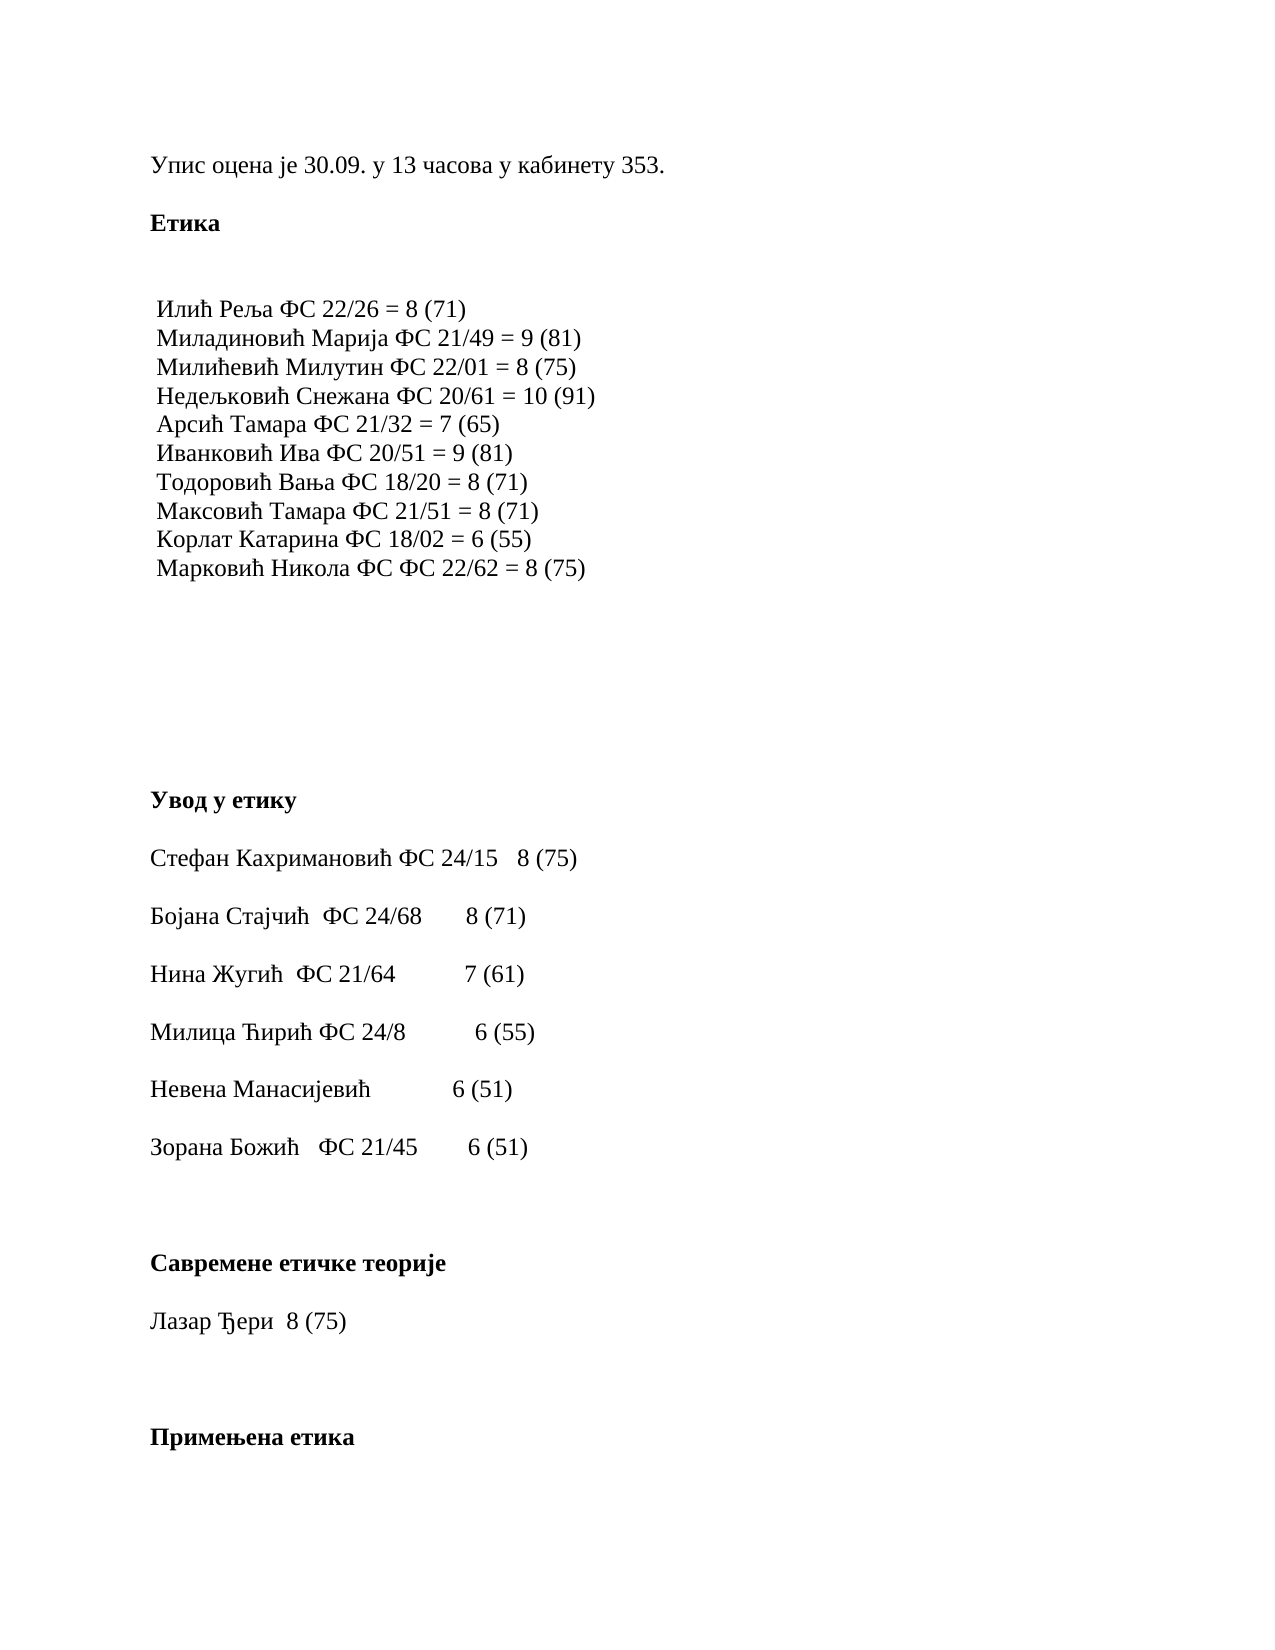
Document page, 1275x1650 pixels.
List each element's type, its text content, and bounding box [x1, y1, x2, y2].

text Нина Жугић ФС 21/64 7 (61) [150, 959, 1125, 987]
text Зорана Божић ФС 21/45 6 (51) [150, 1132, 1125, 1161]
text Стефан Кахримановић ФС 24/15 8 (75) [150, 843, 1125, 872]
text Милица Ћирић ФС 24/8 6 (55) [150, 1017, 1125, 1045]
text Увод у етику [150, 785, 1125, 814]
text Невена Манасијевић 6 (51) [150, 1074, 1125, 1103]
text Етика [150, 208, 1125, 237]
text Бојана Стајчић ФС 24/68 8 (71) [150, 901, 1125, 929]
text Лазар Ђери 8 (75) [150, 1306, 1125, 1335]
text Савремене етичке теорије [150, 1248, 1125, 1277]
text Илић Реља ФС 22/26 = 8 (71) Миладиновић Марија ФС 21/49 = 9 (81) Милићевић Милутин ФС 22/01 = 8 (75) Недељковић Снежана ФС 20/61 = 10 (91) Арсић Тамара ФС 21/32 = 7 (65) Иванковић Ива ФС 20/51 = 9 (81) Тодоровић Вања ФС 18/20 = 8 (71) Максовић Тамара ФС 21/51 = 8 (71) Корлат Катарина ФС 18/02 = 6 (55) Марковић Никола ФС ФС 22/62 = 8 (75) [150, 266, 1125, 582]
text Примењена етика [150, 1422, 1125, 1451]
text Упис оцена је 30.09. у 13 часова у кабинету 353. [150, 150, 1125, 179]
